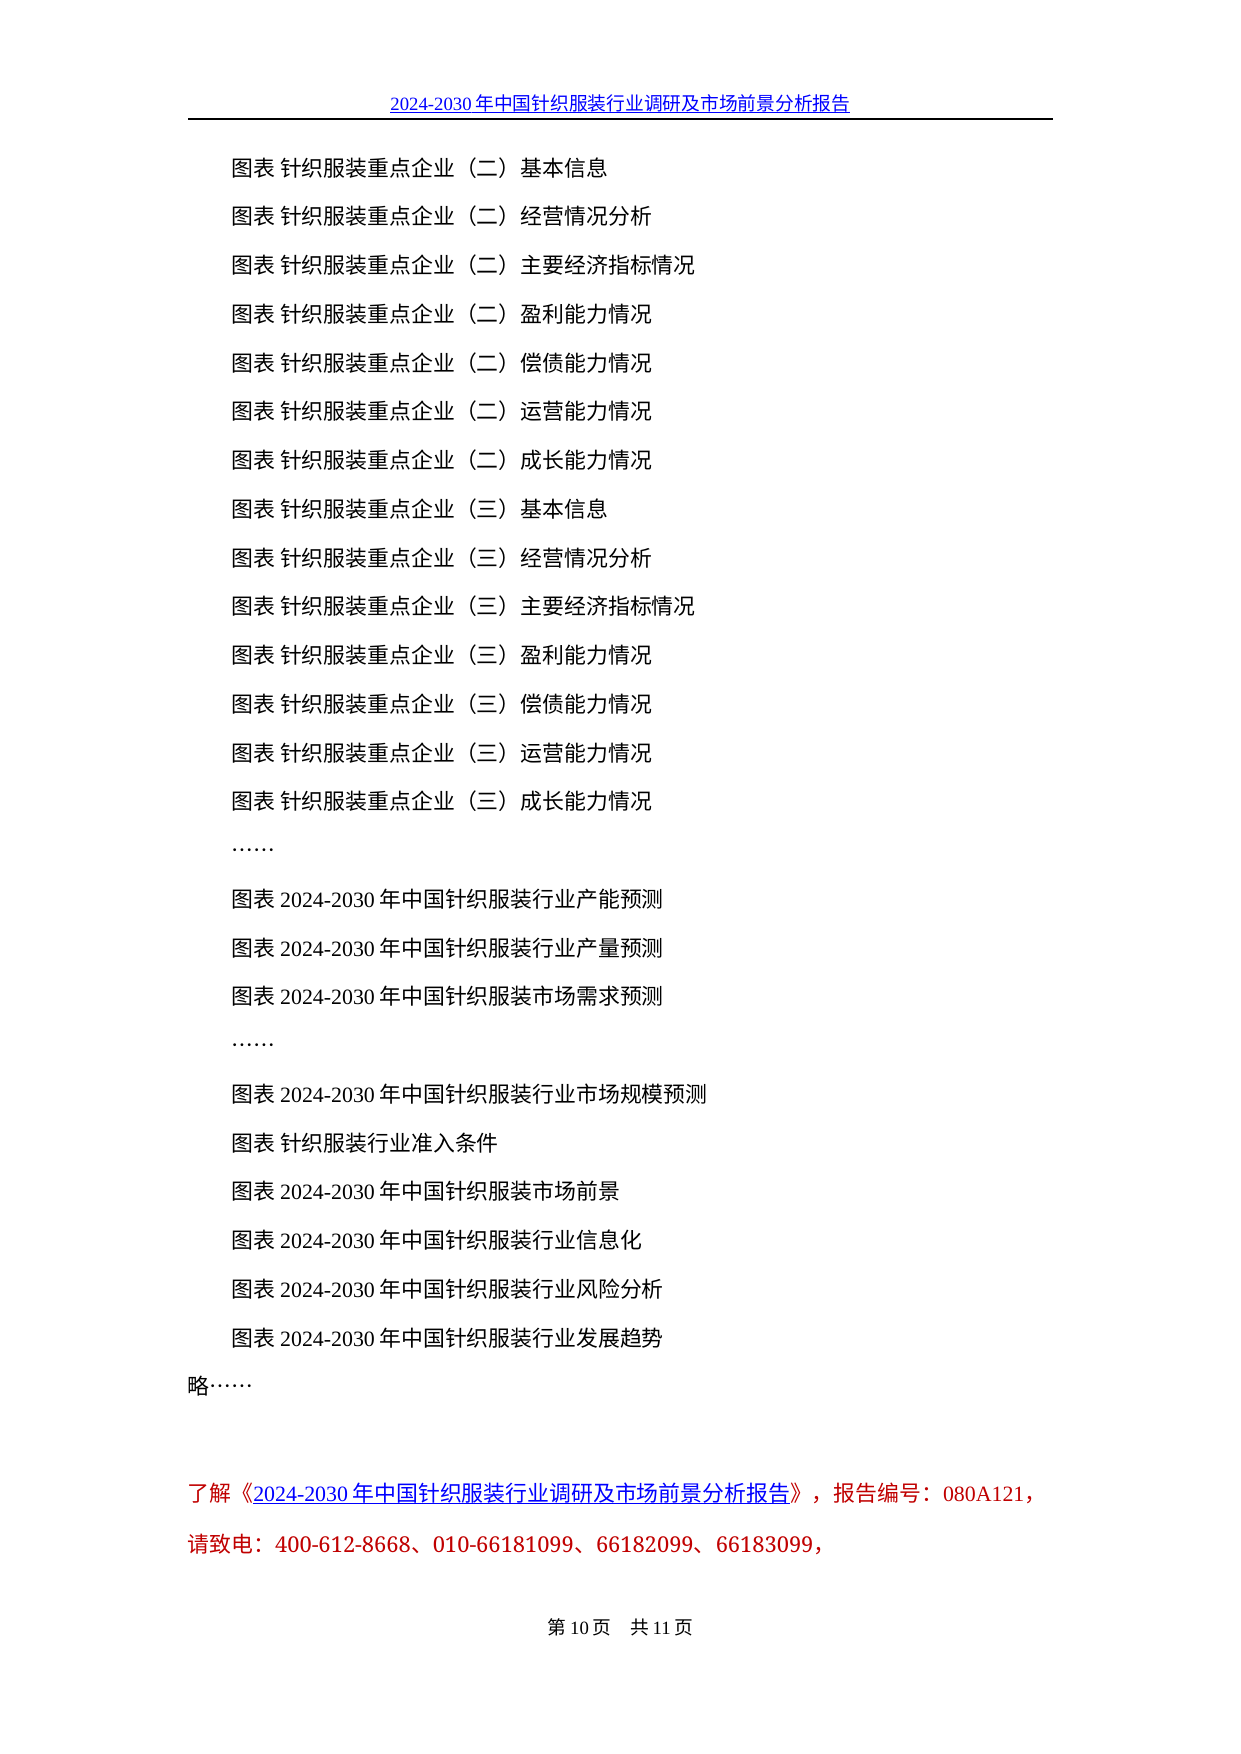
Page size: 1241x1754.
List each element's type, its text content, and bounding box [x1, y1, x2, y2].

text 请致电：400-612-8668、010-66181099、66182099、66183099， [187, 1527, 1053, 1559]
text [187, 150, 1053, 1401]
text 了解《2024-2030年中国针织服装行业调研及市场前景分析报告》，报告编号：080A121， [187, 1475, 1053, 1508]
